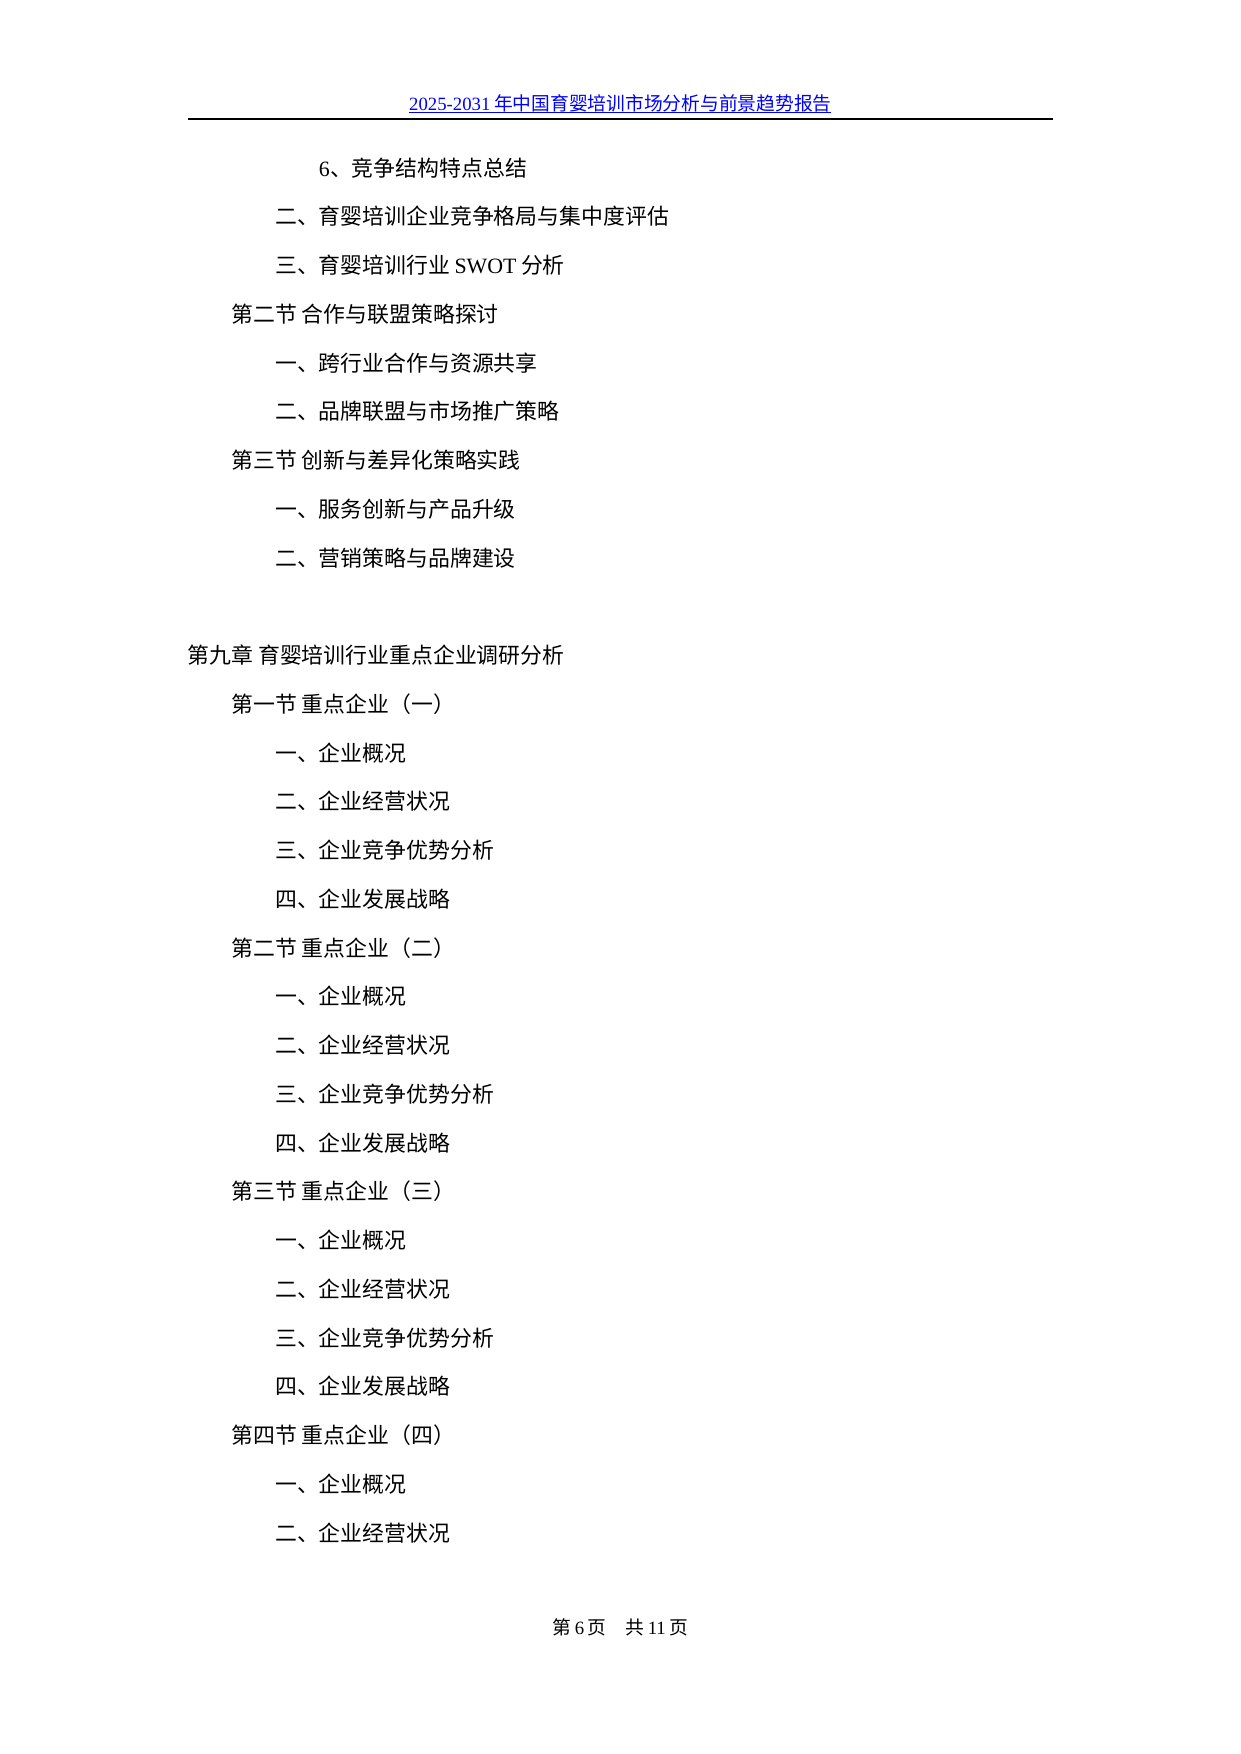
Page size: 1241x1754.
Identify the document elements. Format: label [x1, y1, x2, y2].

text [187, 150, 1053, 1548]
